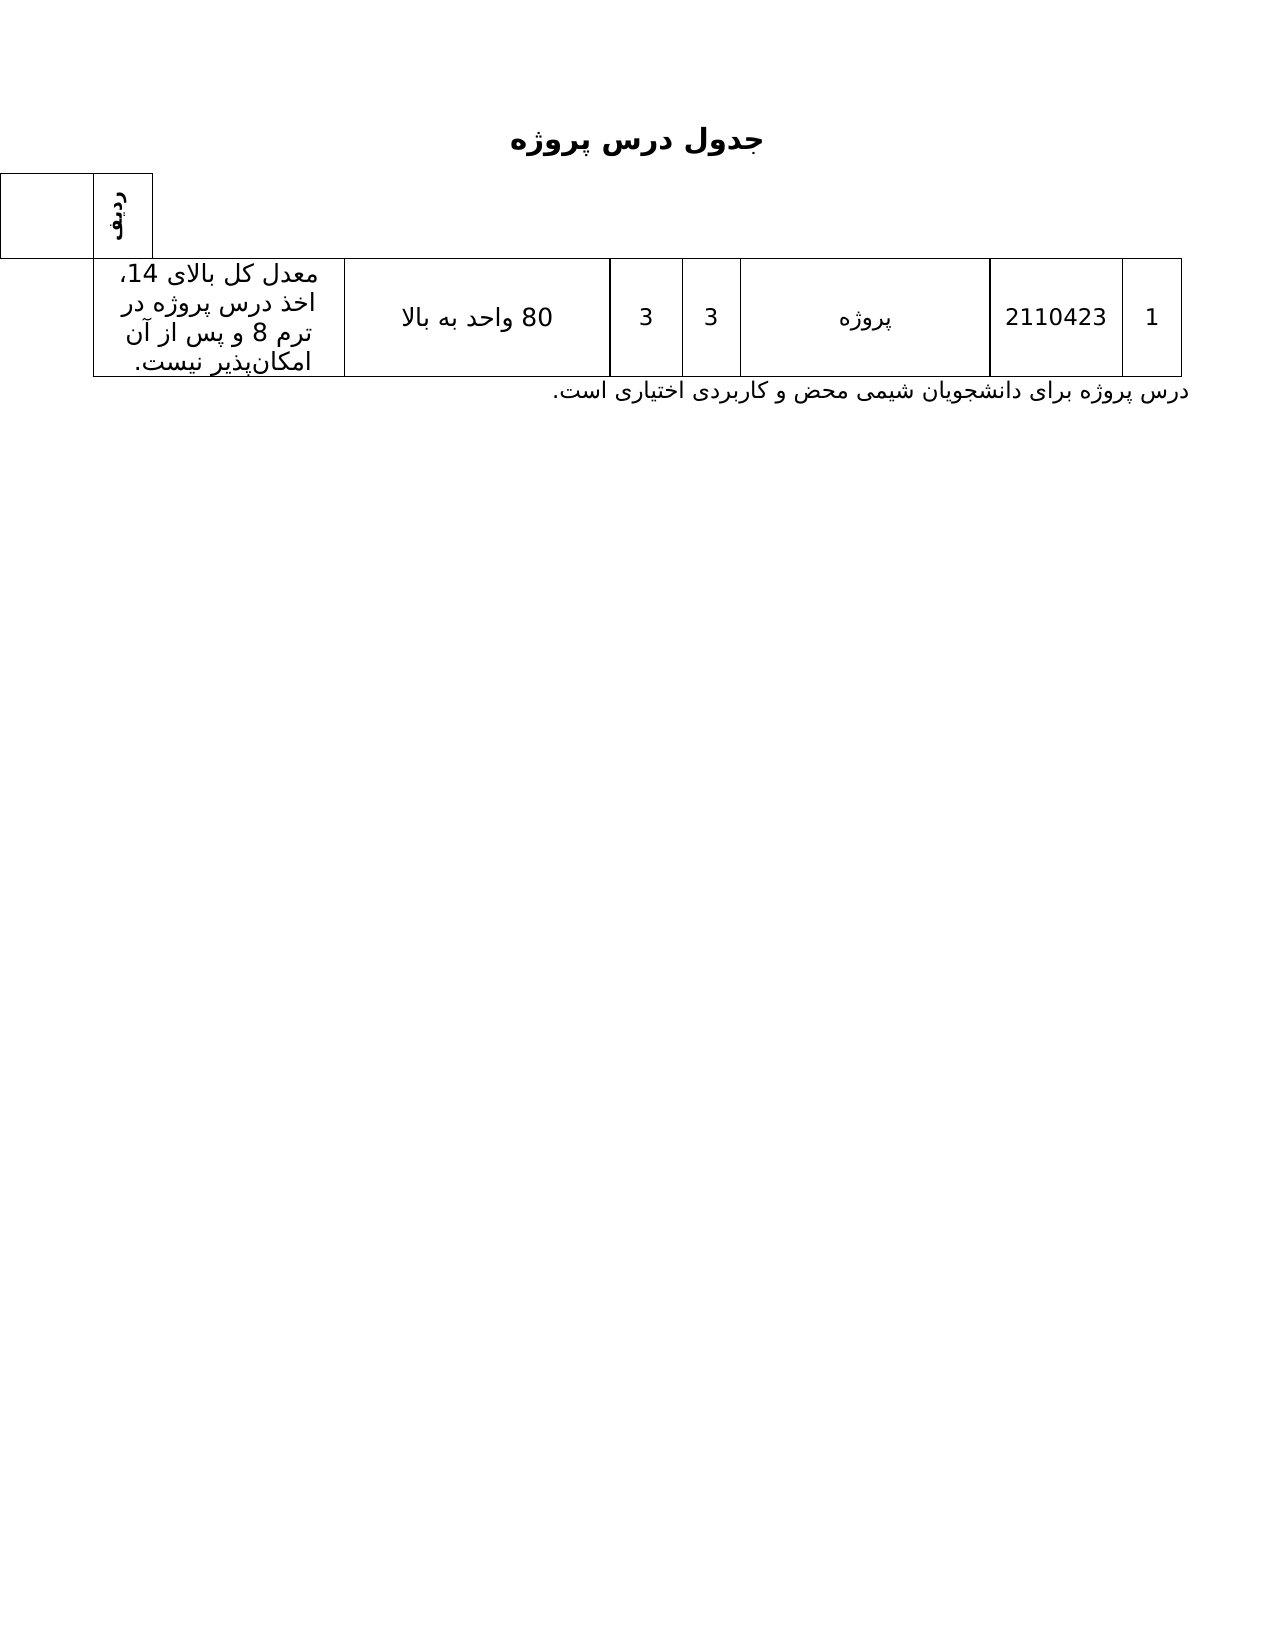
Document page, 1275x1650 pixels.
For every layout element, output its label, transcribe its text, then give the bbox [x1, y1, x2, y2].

table_cell معدل کل بالای 14، اخذ درس پروژه در ترم 8 و پس از آن امکان‌پذیر نیست. [94, 259, 344, 376]
table_cell 2110423 [991, 259, 1122, 376]
table_cell 3 [611, 259, 682, 376]
table_cell 1 [1123, 259, 1181, 376]
table_cell 3 [683, 259, 740, 376]
table_cell پروژه [741, 259, 989, 376]
text درس پروژه برای دانشجویان شیمی محض و کاربردی اختیاری است. [85, 377, 1190, 404]
text جدول درس پروژه [75, 122, 1200, 156]
table_cell 80 واحد به بالا [345, 259, 609, 376]
table_header رديف [94, 174, 152, 258]
